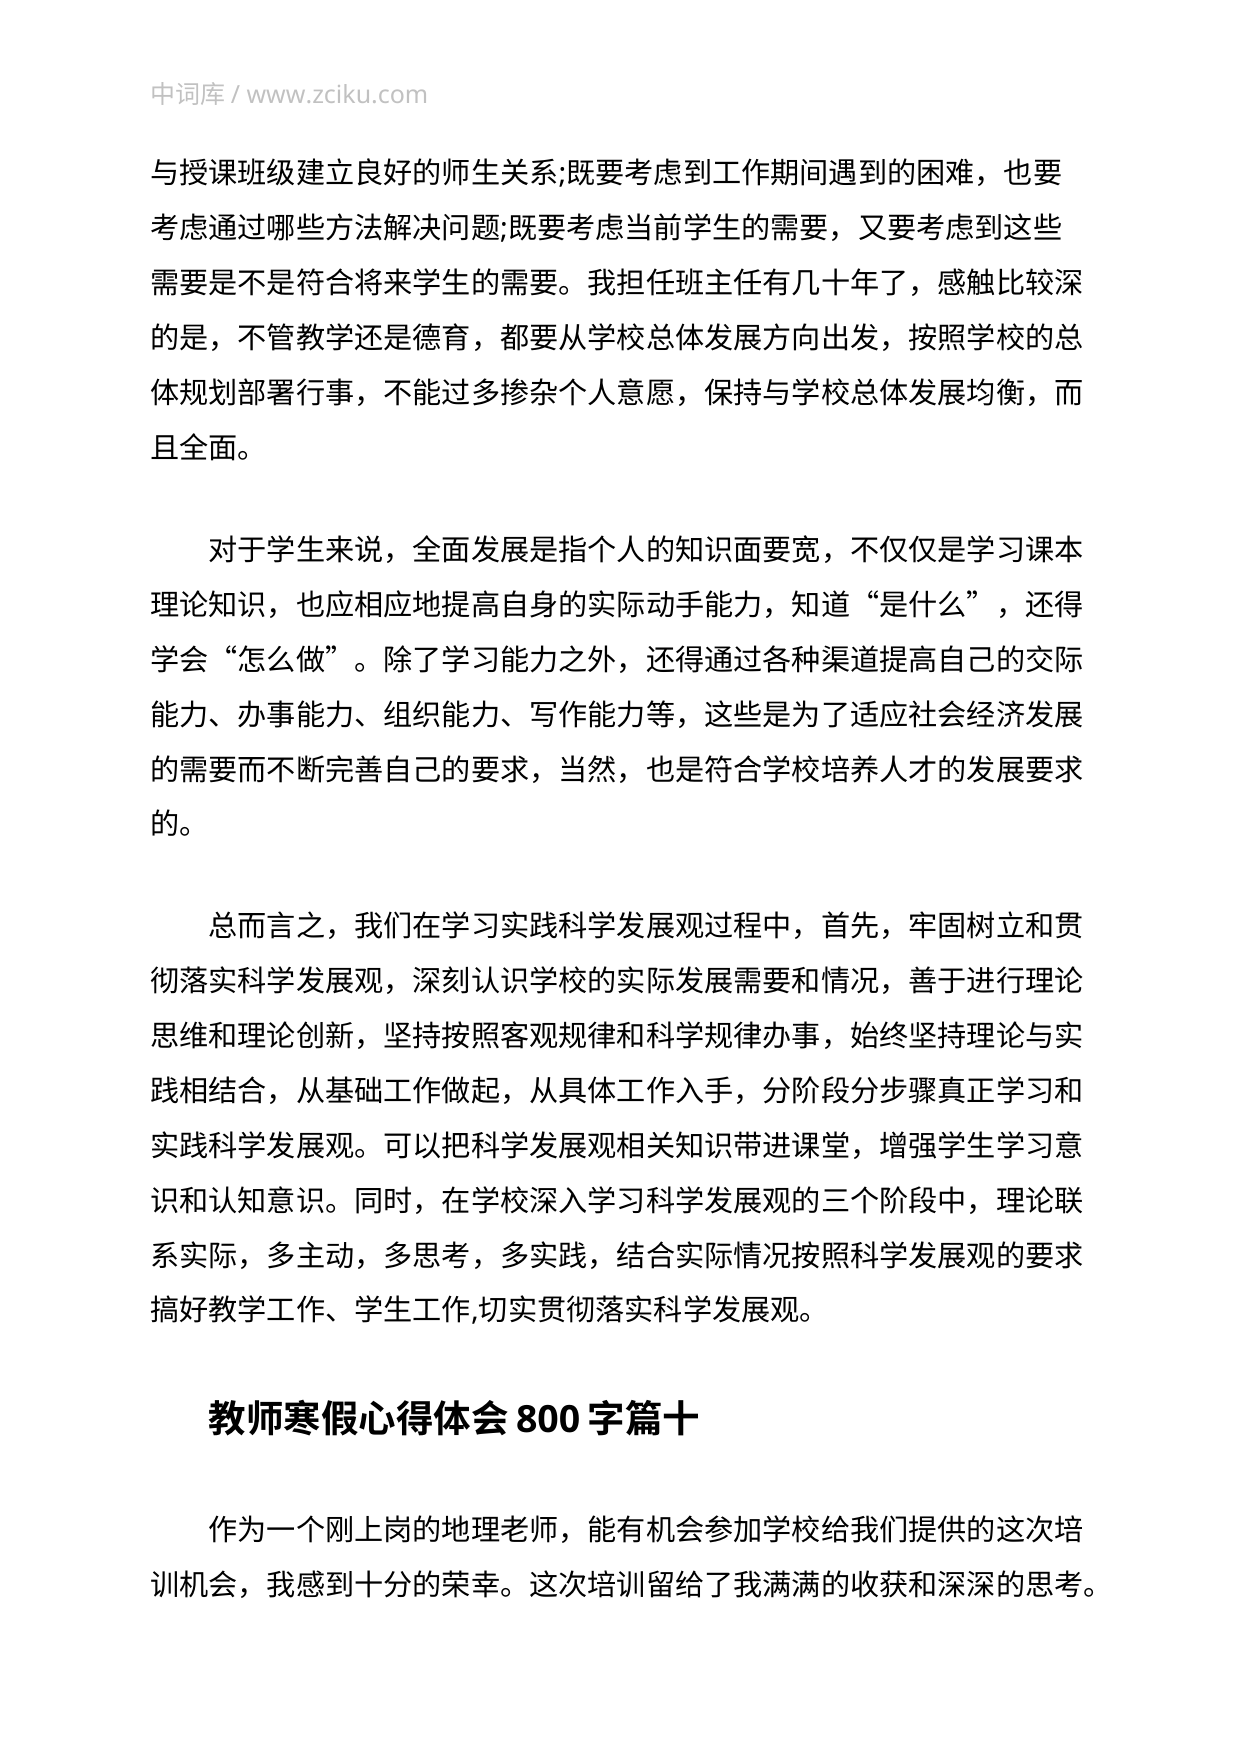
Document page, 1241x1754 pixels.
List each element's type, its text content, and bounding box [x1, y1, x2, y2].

text 教师寒假心得体会800字篇十 [150, 1389, 1090, 1443]
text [150, 1507, 1090, 1604]
text 对于学生来说，全面发展是指个人的知识面要宽，不仅仅是学习课本理论知识，也应相应地提高自身的实际动手能力，知道“是什么”，还得学会“怎么做”。除了学习能力之外，还得通过各种渠道提高自己的交际能力、办事能力、组织能力、写作能力等，这些是为了适应社会经济发展的需要而不断完善自己的要求，当然，也是符合学校培养人才的发展要求的。 [150, 526, 1090, 843]
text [150, 150, 1090, 467]
text 总而言之，我们在学习实践科学发展观过程中，首先，牢固树立和贯彻落实科学发展观，深刻认识学校的实际发展需要和情况，善于进行理论思维和理论创新，坚持按照客观规律和科学规律办事，始终坚持理论与实践相结合，从基础工作做起，从具体工作入手，分阶段分步骤真正学习和实践科学发展观。可以把科学发展观相关知识带进课堂，增强学生学习意识和认知意识。同时，在学校深入学习科学发展观的三个阶段中，理论联系实际，多主动，多思考，多实践，结合实际情况按照科学发展观的要求搞好教学工作、学生工作,切实贯彻落实科学发展观。 [150, 903, 1090, 1329]
